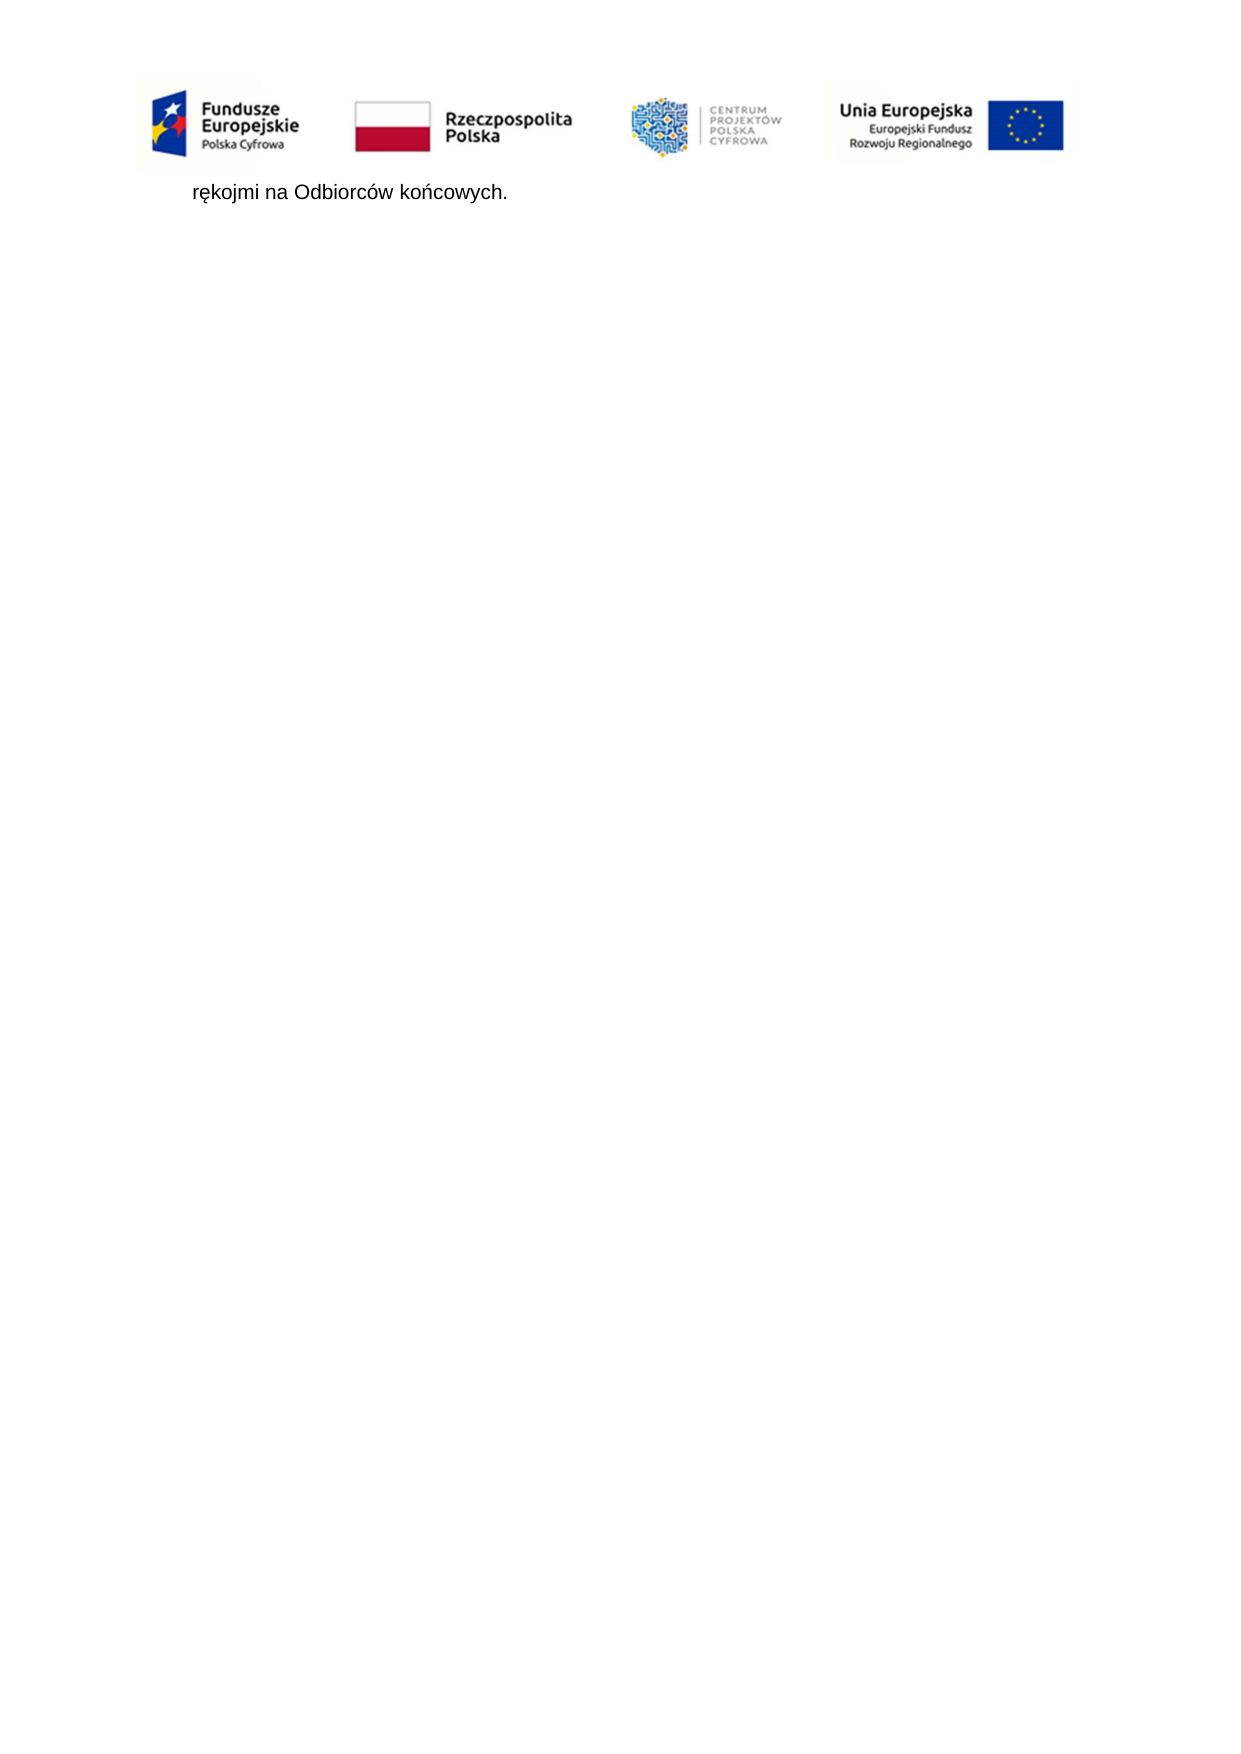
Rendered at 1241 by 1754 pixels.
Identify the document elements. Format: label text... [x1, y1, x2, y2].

picture [135, 73, 1080, 180]
list Wykonawca wyraża zgodę na przekazanie przez Zamawiającego uprawnień z tytułu gwarancji i rękojmi na Odbiorców końcowych. [147, 180, 1092, 204]
